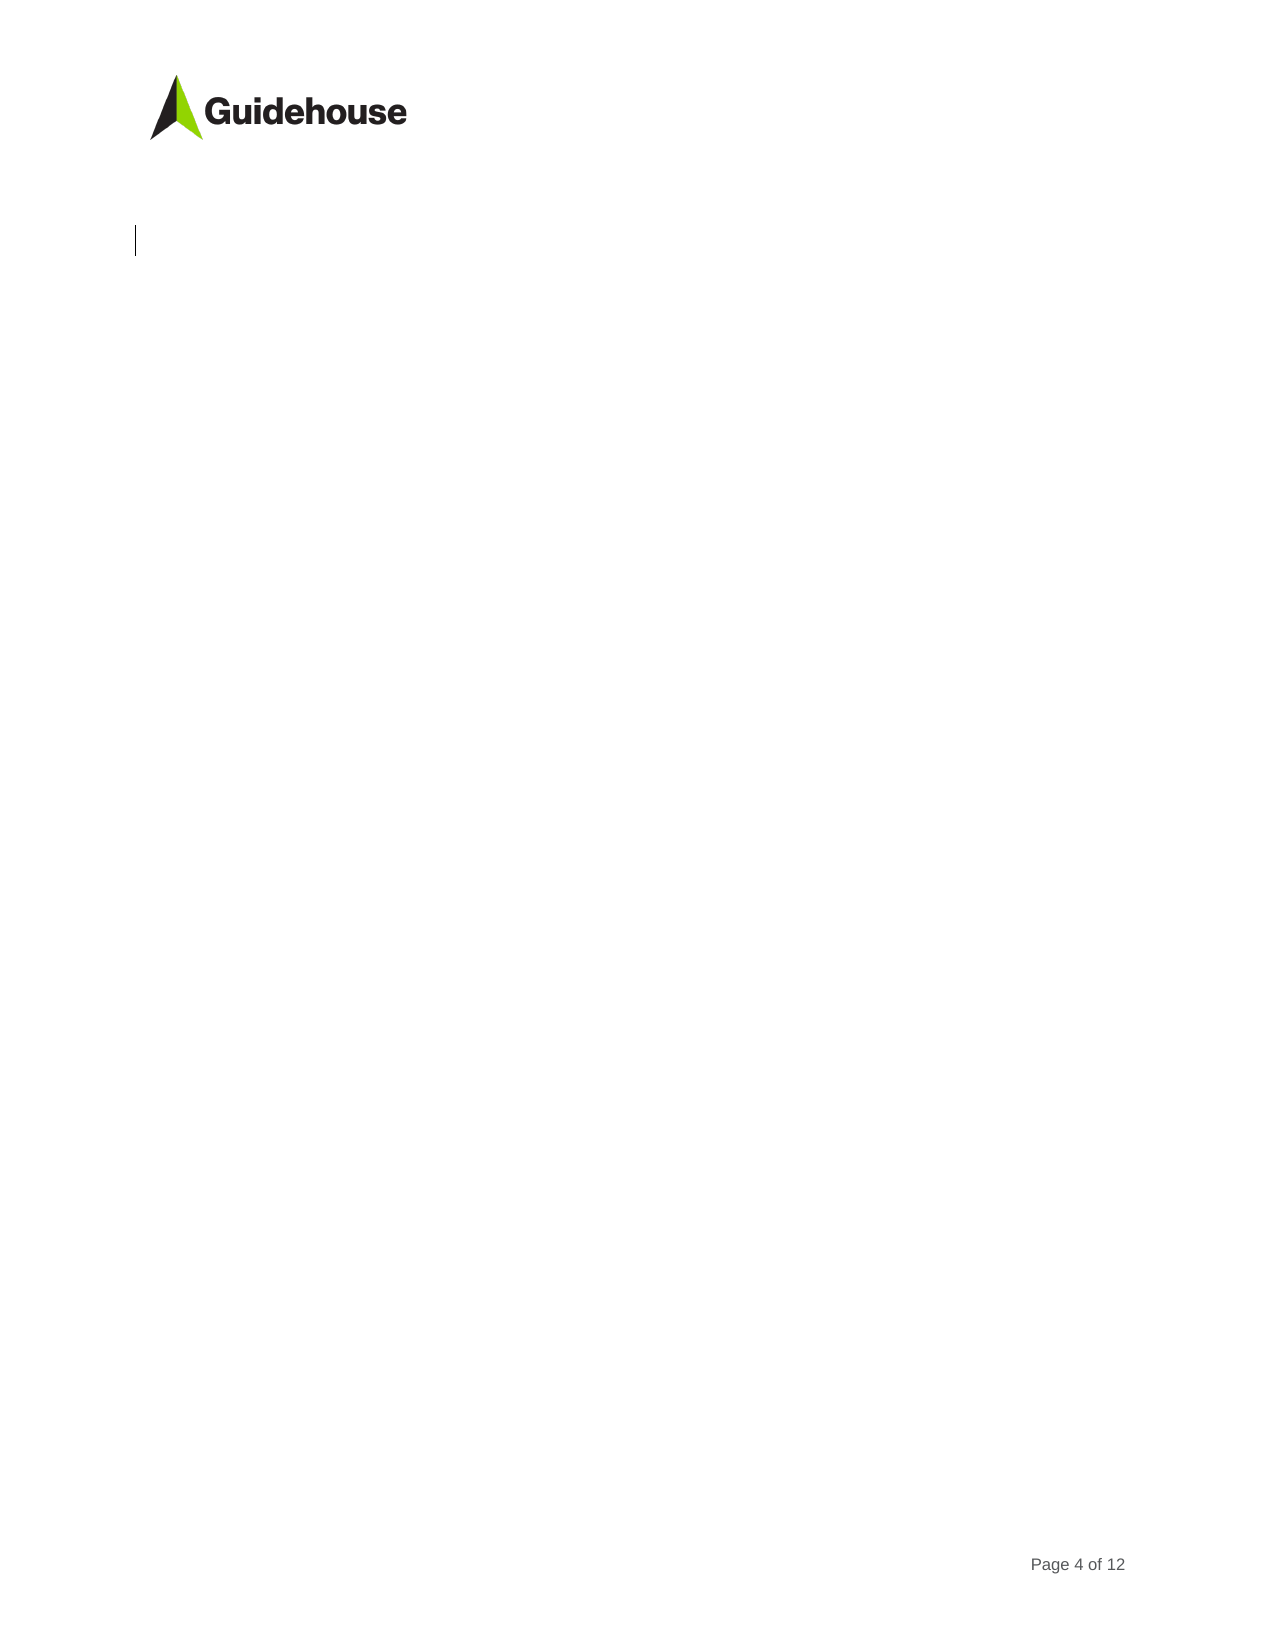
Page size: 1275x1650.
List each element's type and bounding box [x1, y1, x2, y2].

picture [150, 75, 407, 140]
